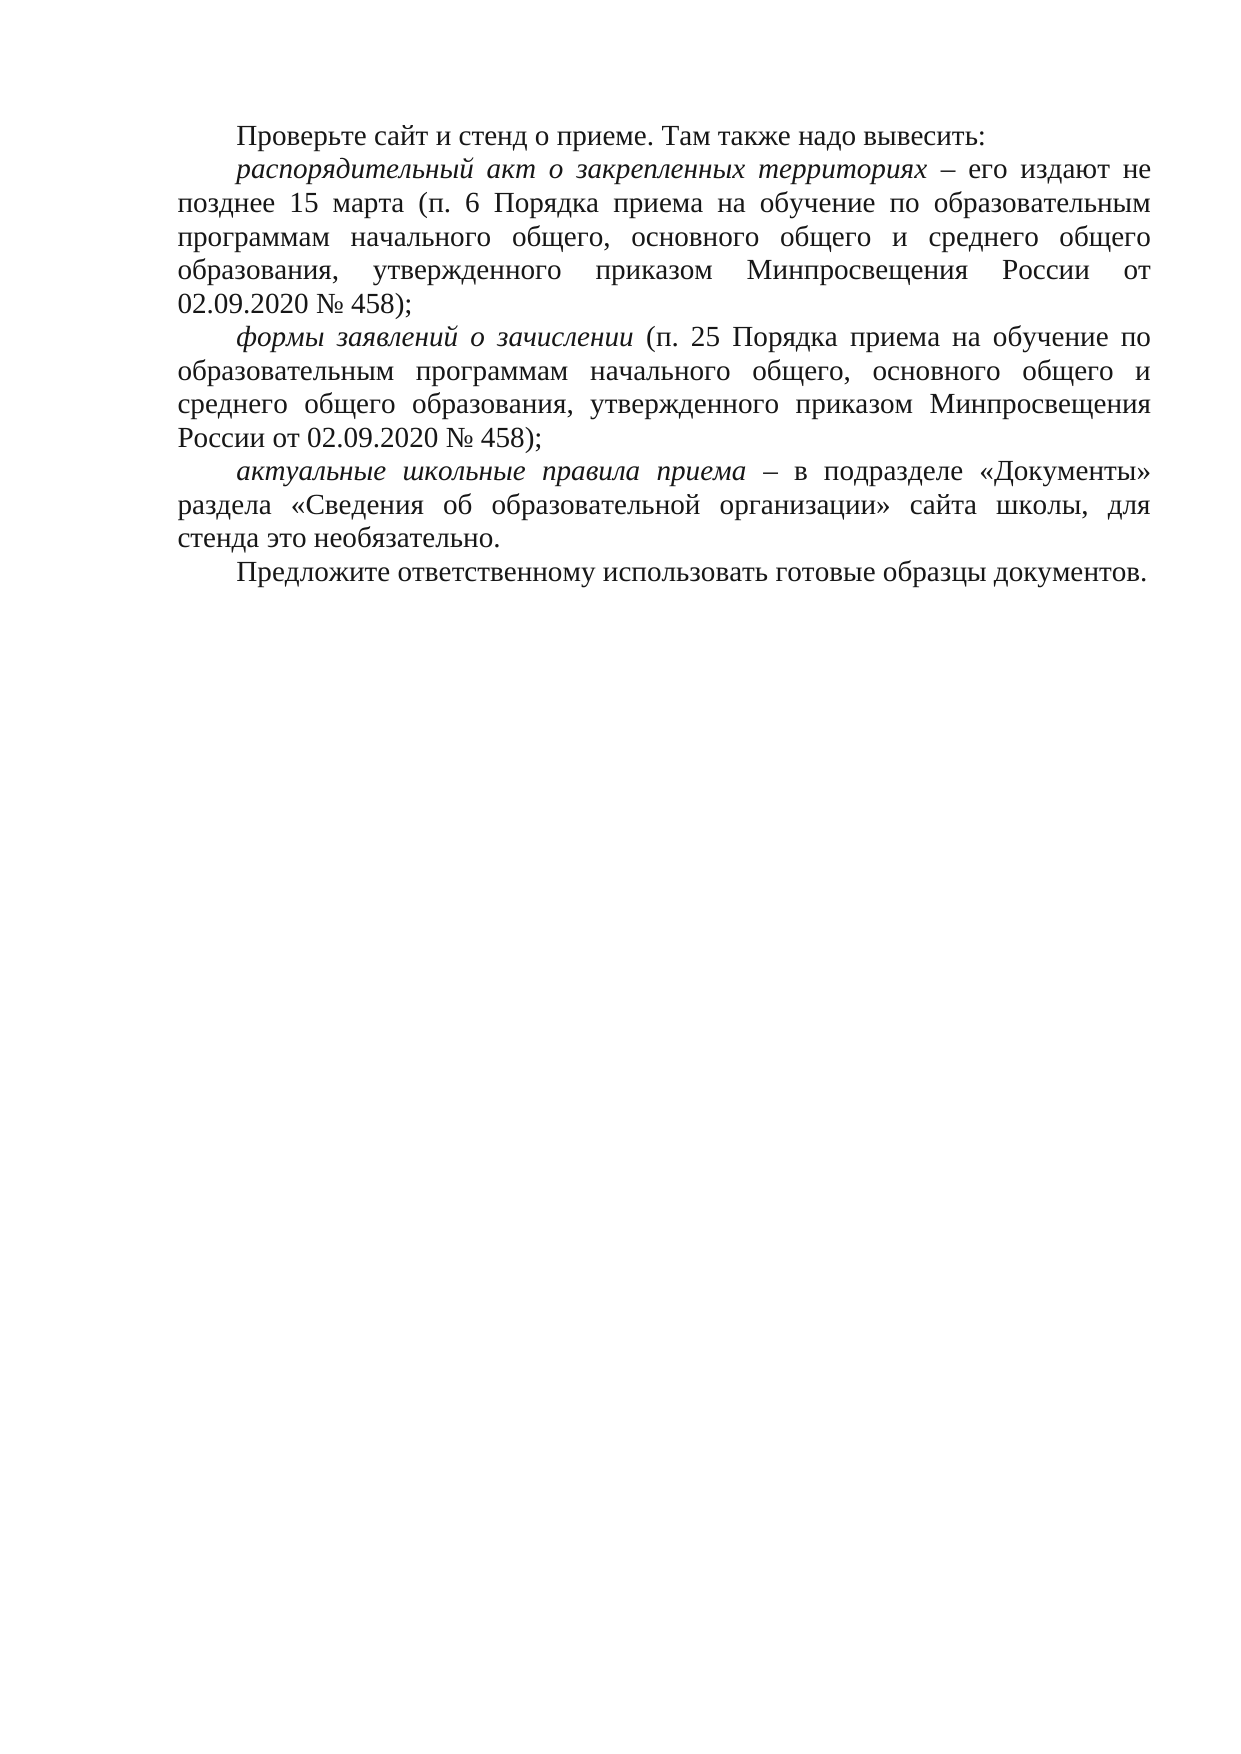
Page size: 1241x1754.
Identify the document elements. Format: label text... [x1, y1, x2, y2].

text Проверьте сайт и стенд о приеме. Там также надо вывесить: [177, 118, 1152, 152]
text формы заявлений о зачислении (п. 25 Порядка приема на обучение по образовательным программам начального общего, основного общего и среднего общего образования, утвержденного приказом Минпросвещения России от 02.09.2020 № 458); [177, 319, 1152, 453]
text распорядительный акт о закрепленных территориях – его издают не позднее 15 марта (п. 6 Порядка приема на обучение по образовательным программам начального общего, основного общего и среднего общего образования, утвержденного приказом Минпросвещения России от 02.09.2020 № 458); [177, 152, 1152, 319]
text актуальные школьные правила приема – в подразделе «Документы» раздела «Сведения об образовательной организации» сайта школы, для стенда это необязательно. [177, 453, 1152, 554]
text Предложите ответственному использовать готовые образцы документов. [177, 554, 1152, 588]
